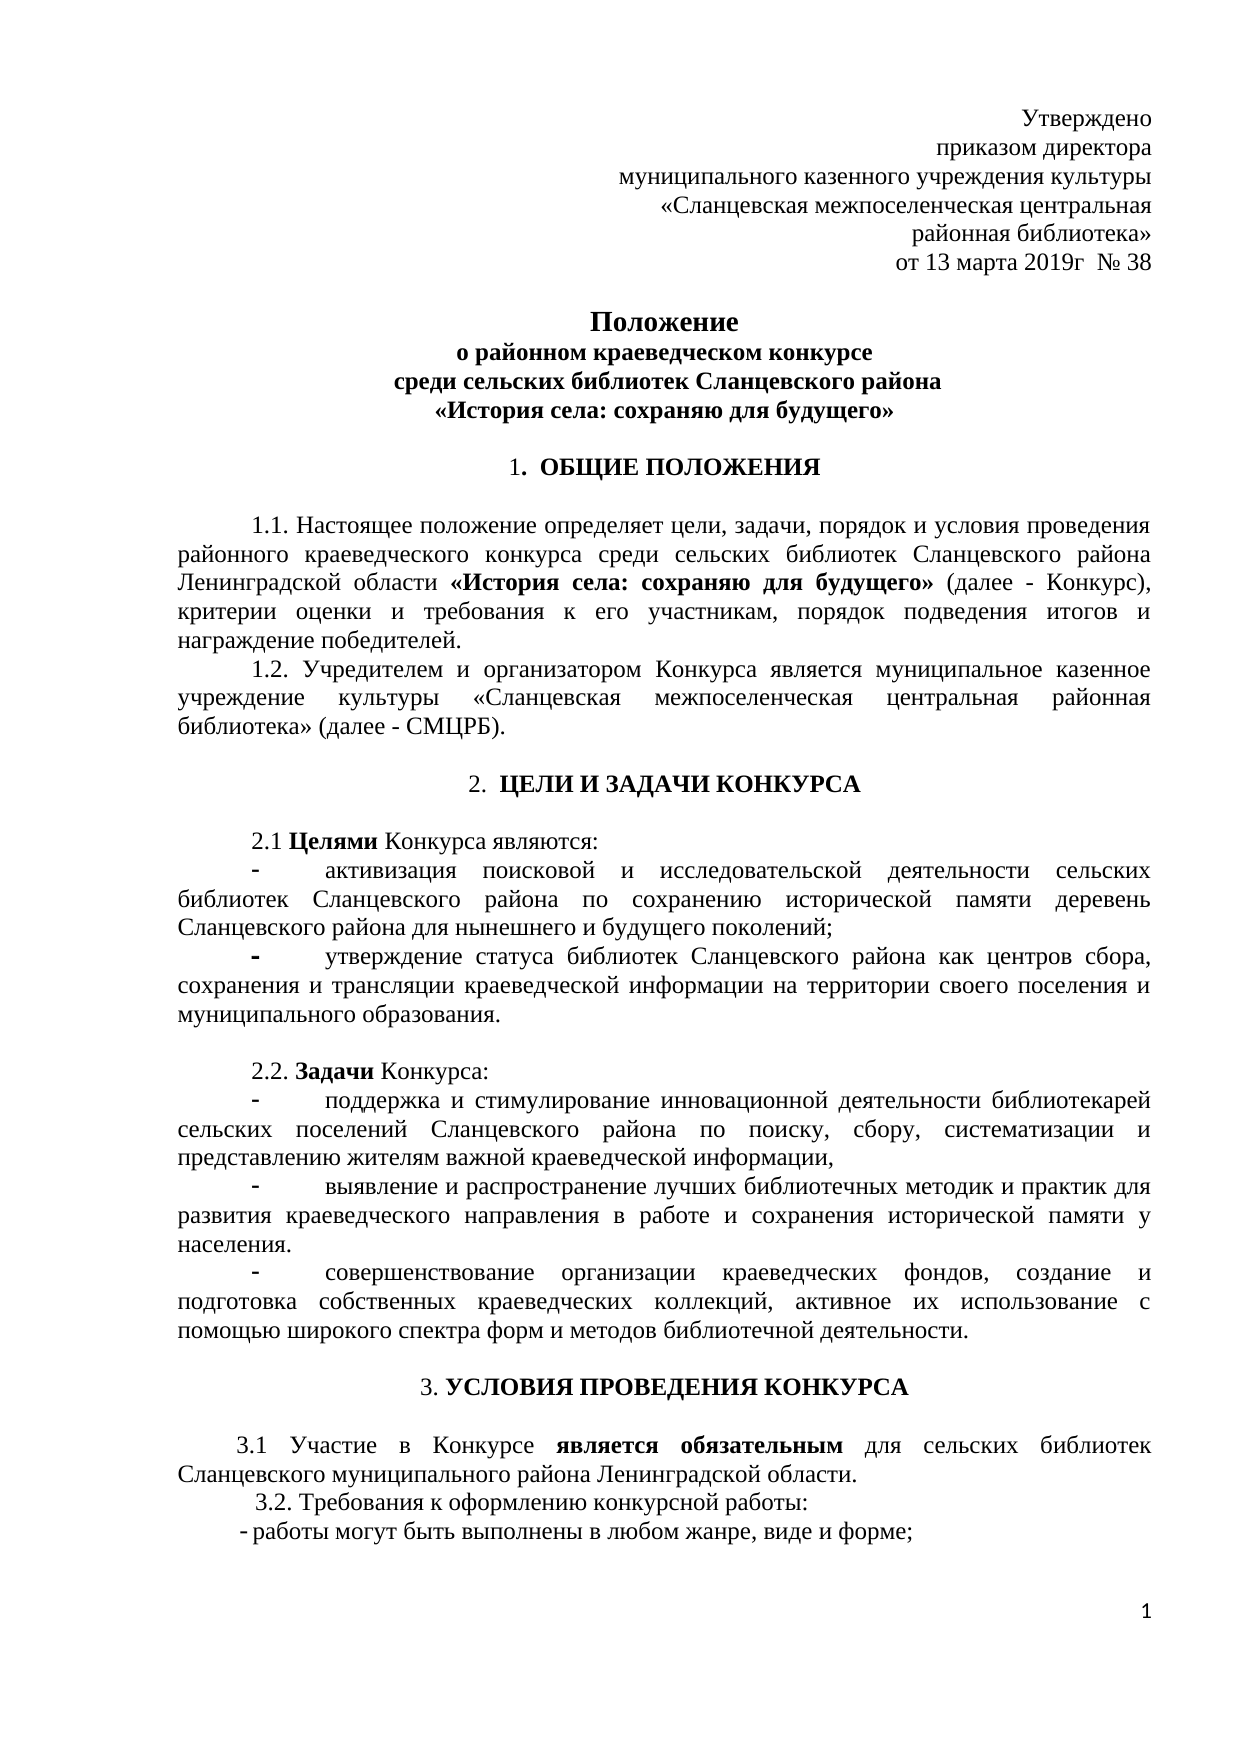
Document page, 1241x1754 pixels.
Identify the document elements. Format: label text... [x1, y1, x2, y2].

text приказом директора [177, 132, 1152, 161]
list совершенствование организации краеведческих фондов, создание и подготовка собственных краеведческих коллекций, активное их использование с помощью широкого спектра форм и методов библиотечной деятельности. [177, 1257, 1152, 1344]
list активизация поисковой и исследовательской деятельности сельских библиотек Сланцевского района по сохранению исторической памяти деревень Сланцевского района для нынешнего и будущего поколений; [177, 855, 1152, 941]
list выявление и распространение лучших библиотечных методик и практик для развития краеведческого направления в работе и сохранения исторической памяти у населения. [177, 1171, 1152, 1257]
text 3.2. Требования к оформлению конкурсной работы: [177, 1487, 1152, 1516]
text 2.1 Целями Конкурса являются: [177, 826, 1152, 855]
text 1.2. Учредителем и организатором Конкурса является муниципальное казенное учреждение культуры «Сланцевская межпоселенческая центральная районная библиотека» (далее - СМЦРБ). [177, 654, 1152, 740]
text 3. УСЛОВИЯ ПРОВЕДЕНИЯ КОНКУРСА [177, 1372, 1152, 1401]
list поддержка и стимулирование инновационной деятельности библиотекарей сельских поселений Сланцевского района по поиску, сбору, систематизации и представлению жителям важной краеведческой информации, [177, 1085, 1152, 1171]
text 1.1. Настоящее положение определяет цели, задачи, порядок и условия проведения районного краеведческого конкурса среди сельских библиотек Сланцевского района Ленинградской области «История села: сохраняю для будущего» (далее - Конкурс), критерии оценки и требования к его участникам, порядок подведения итогов и награждение победителей. [177, 510, 1152, 654]
text от 13 марта 2019г № 38 [177, 247, 1152, 276]
text 2. ЦЕЛИ И ЗАДАЧИ КОНКУРСА [177, 769, 1152, 797]
text «История села: сохраняю для будущего» [177, 395, 1152, 424]
text Утверждено [177, 103, 1152, 132]
text муниципального казенного учреждения культуры [177, 161, 1152, 190]
text районная библиотека» [177, 218, 1152, 247]
text 2.2. Задачи Конкурса: [177, 1056, 1152, 1085]
text 1. ОБЩИЕ ПОЛОЖЕНИЯ [177, 452, 1152, 481]
text о районном краеведческом конкурсе [177, 337, 1152, 366]
text 3.1 Участие в Конкурсе является обязательным для сельских библиотек Сланцевского муниципального района Ленинградской области. [177, 1430, 1152, 1487]
text «Сланцевская межпоселенческая центральная [177, 190, 1152, 218]
text среди сельских библиотек Сланцевского района [177, 366, 1152, 395]
list утверждение статуса библиотек Сланцевского района как центров сбора, сохранения и трансляции краеведческой информации на территории своего поселения и муниципального образования. [177, 941, 1152, 1027]
text Положение [177, 304, 1152, 337]
list работы могут быть выполнены в любом жанре, виде и форме; [177, 1516, 1152, 1547]
